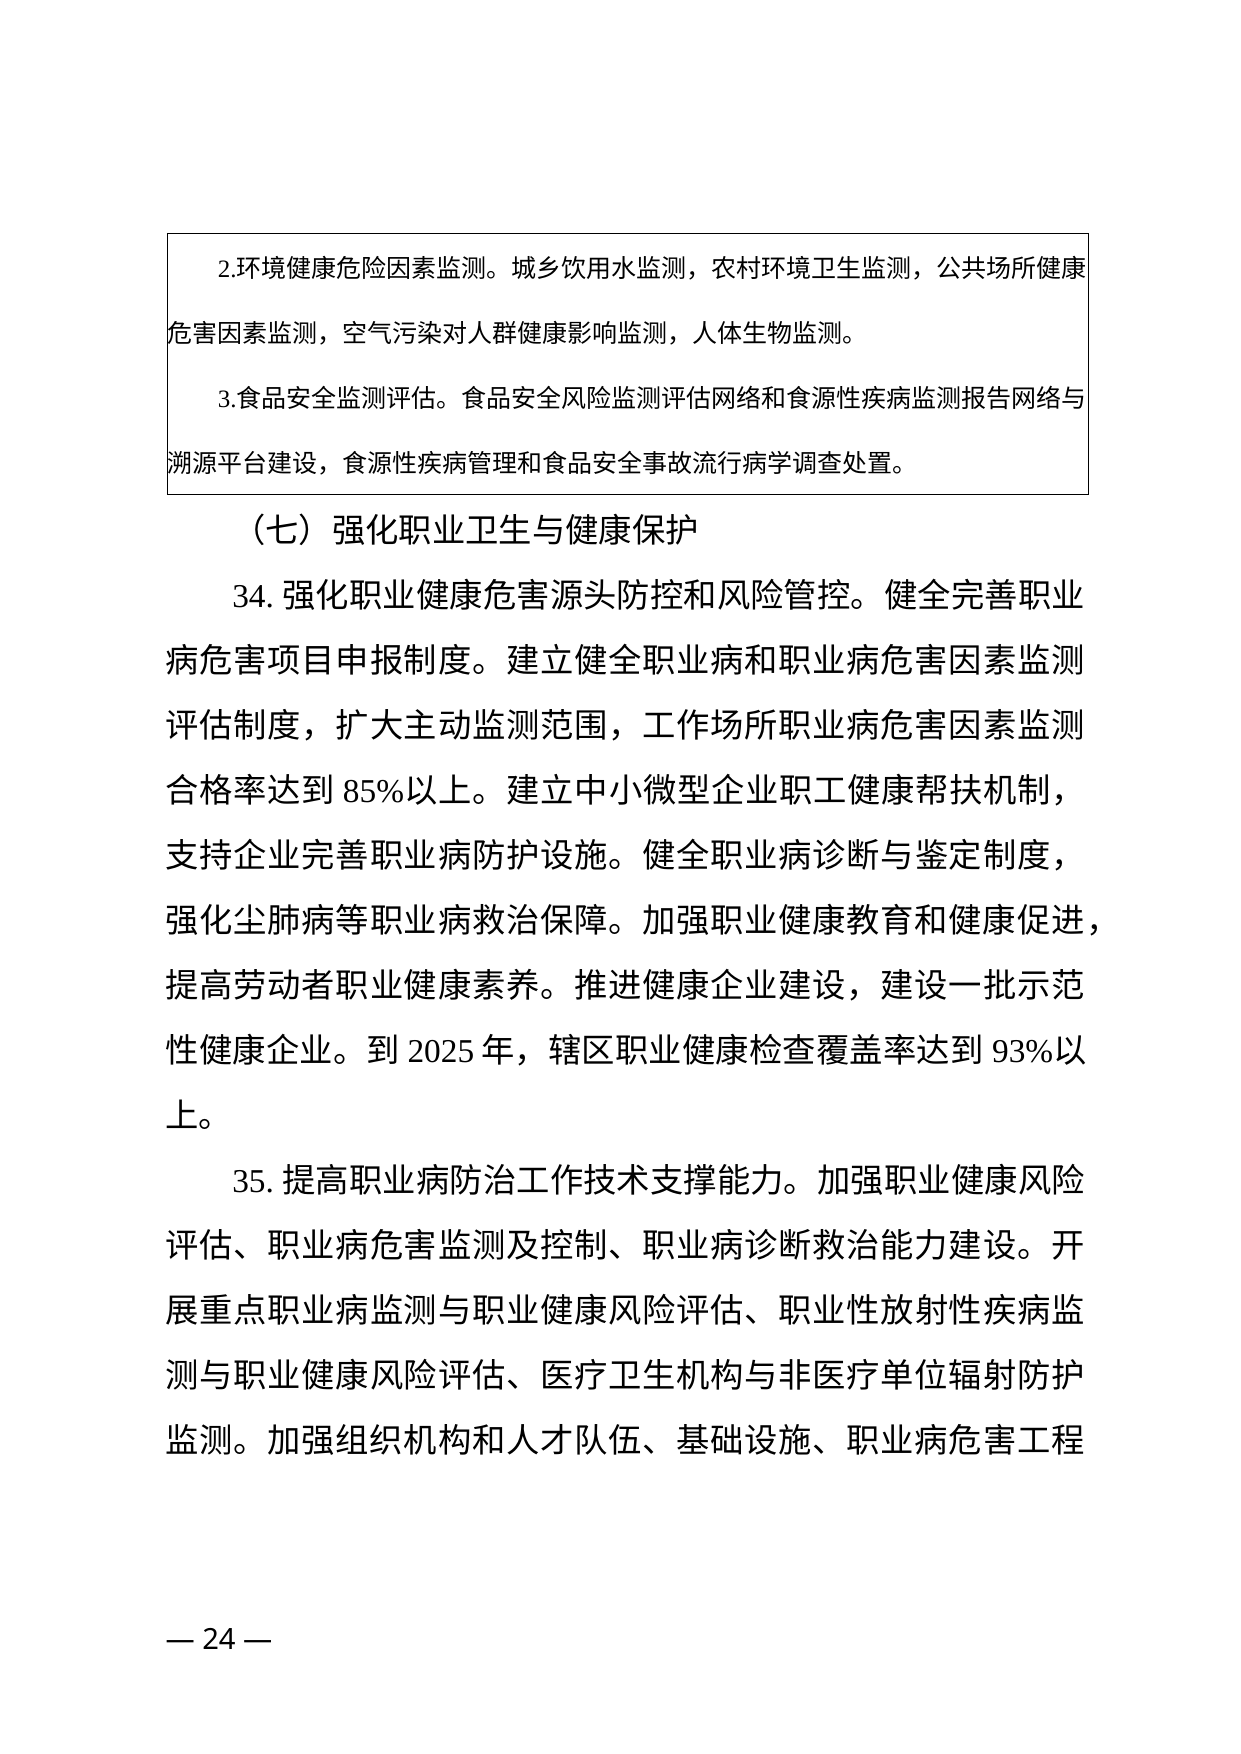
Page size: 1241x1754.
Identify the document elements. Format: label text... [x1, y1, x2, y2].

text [165, 1145, 1087, 1470]
text 34. 强化职业健康危害源头防控和风险管控。健全完善职业病危害项目申报制度。建立健全职业病和职业病危害因素监测评估制度，扩大主动监测范围，工作场所职业病危害因素监测合格率达到85%以上。建立中小微型企业职工健康帮扶机制，支持企业完善职业病防护设施。健全职业病诊断与鉴定制度，强化尘肺病等职业病救治保障。加强职业健康教育和健康促进，提高劳动者职业健康素养。推进健康企业建设，建设一批示范性健康企业。到2025年，辖区职业健康检查覆盖率达到93%以上。 [165, 560, 1087, 1145]
subtitle （七）强化职业卫生与健康保护 [165, 495, 1087, 560]
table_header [168, 234, 1088, 494]
